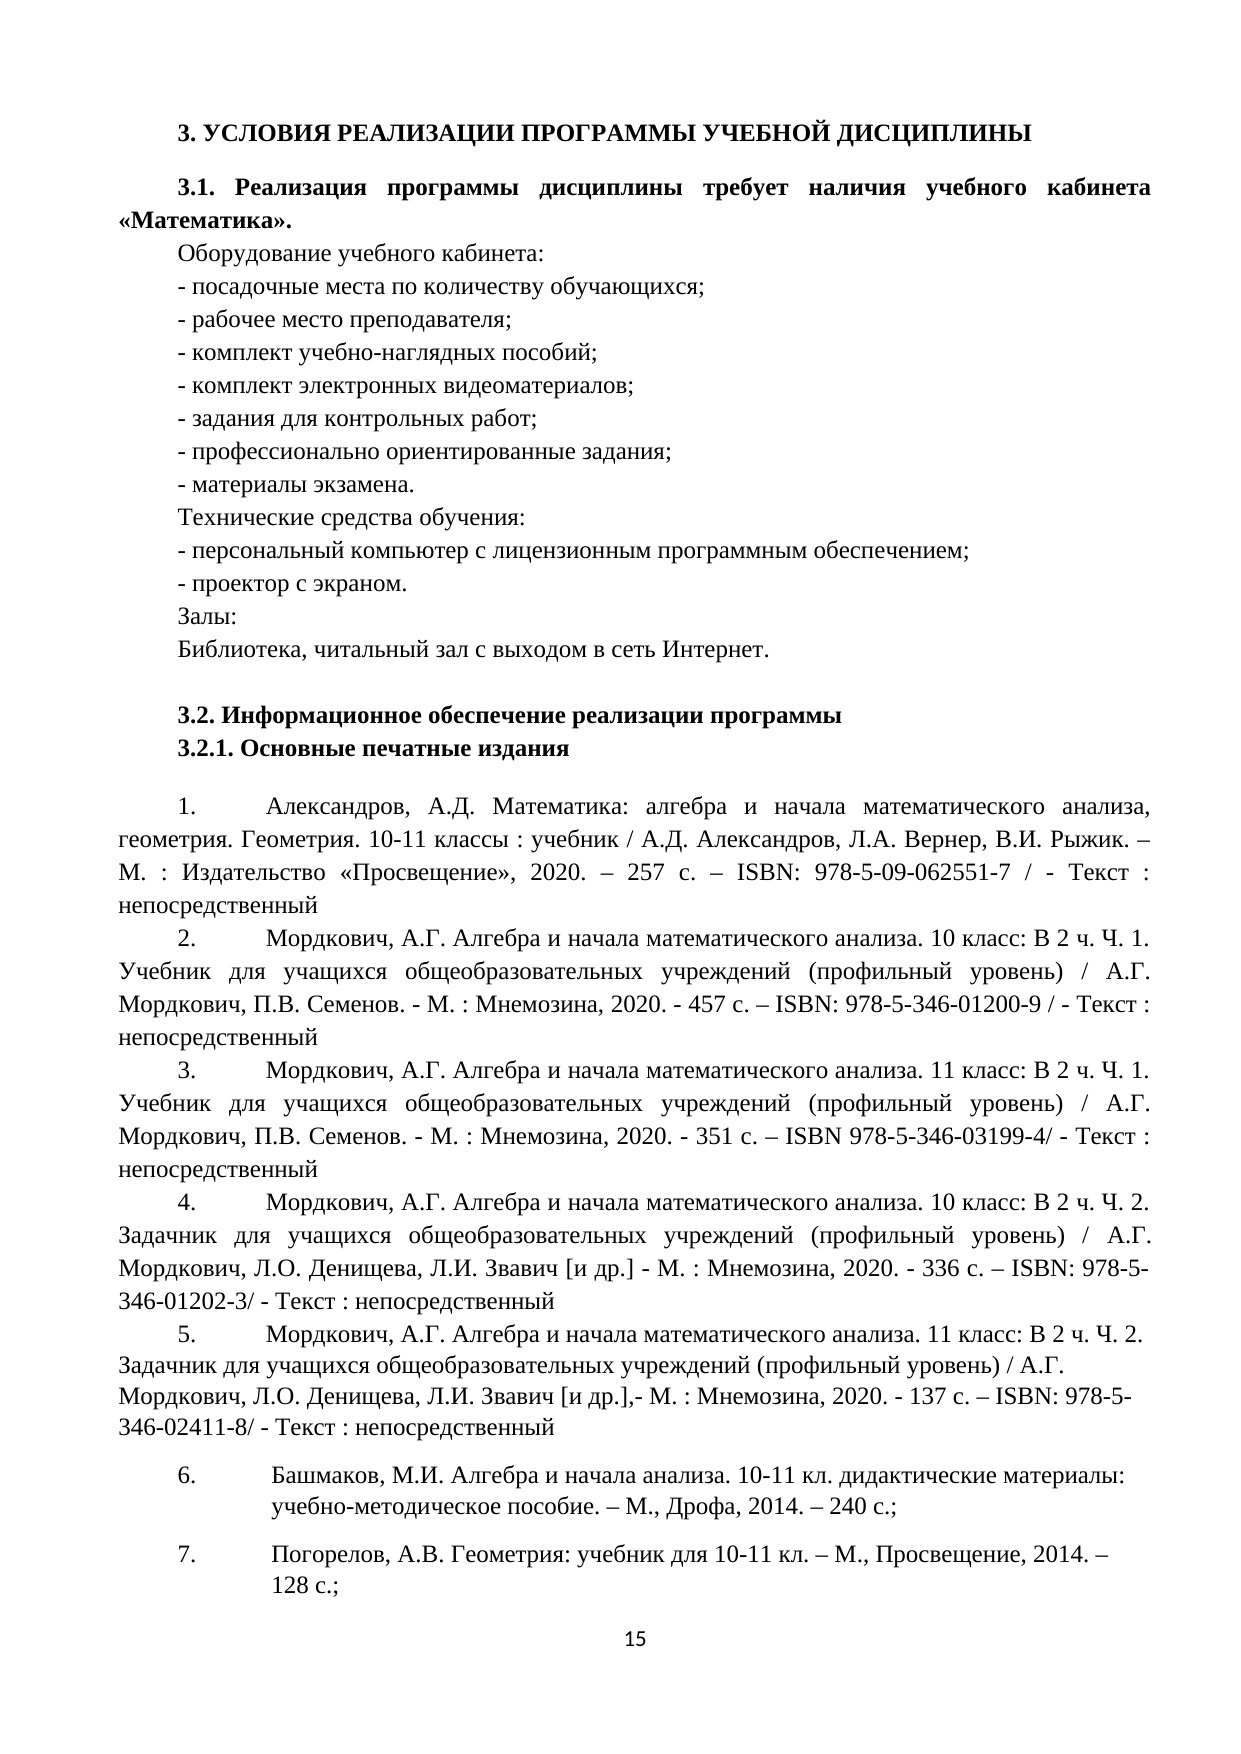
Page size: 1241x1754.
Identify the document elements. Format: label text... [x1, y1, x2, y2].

text 3.1. Реализация программы дисциплины требует наличия учебного кабинета «Математика». [118, 172, 1152, 234]
text Библиотека, читальный зал с выходом в сеть Интернет. [118, 634, 1152, 663]
text - проектор с экраном. [118, 568, 1152, 597]
text - задания для контрольных работ; [118, 403, 1152, 432]
text - материалы экзамена. [118, 469, 1152, 498]
text - профессионально ориентированные задания; [118, 436, 1152, 465]
text - комплект учебно-наглядных пособий; [118, 337, 1152, 366]
text Залы: [118, 601, 1152, 630]
text 3. УСЛОВИЯ РЕАЛИЗАЦИИ ПРОГРАММЫ УЧЕБНОЙ ДИСЦИПЛИНЫ [118, 118, 1152, 147]
list Мордкович, А.Г. Алгебра и начала математического анализа. 10 класс: В 2 ч. Ч. 2. Задачник для учащихся общеобразовательных учреждений (профильный уровень) / А.Г. Мордкович, Л.О. Денищева, Л.И. Звавич [и др.] - М. : Мнемозина, 2020. - 336 с. – ISBN: 978-5-346-01202-3/ - Текст : непосредственный [118, 1187, 1152, 1315]
text 3.2.1. Основные печатные издания [118, 733, 1152, 762]
text Оборудование учебного кабинета: [118, 238, 1152, 267]
list Башмаков, М.И. Алгебра и начала анализа. 10-11 кл. дидактические материалы: учебно-методическое пособие. – М., Дрофа, 2014. – 240 с.; [177, 1460, 1152, 1520]
list Мордкович, А.Г. Алгебра и начала математического анализа. 11 класс: В 2 ч. Ч. 2. Задачник для учащихся общеобразовательных учреждений (профильный уровень) / А.Г. Мордкович, Л.О. Денищева, Л.И. Звавич [и др.],- М. : Мнемозина, 2020. - 137 с. – ISBN: 978-5-346-02411-8/ - Текст : непосредственный [118, 1319, 1152, 1441]
text - рабочее место преподавателя; [118, 304, 1152, 333]
text - комплект электронных видеоматериалов; [118, 370, 1152, 399]
list Погорелов, А.В. Геометрия: учебник для 10-11 кл. – М., Просвещение, 2014. – 128 с.; [177, 1539, 1152, 1598]
text - посадочные места по количеству обучающихся; [118, 271, 1152, 300]
text 3.2. Информационное обеспечение реализации программы [118, 700, 1152, 729]
list Александров, А.Д. Математика: алгебра и начала математического анализа, геометрия. Геометрия. 10-11 классы : учебник / А.Д. Александров, Л.А. Вернер, В.И. Рыжик. – М. : Издательство «Просвещение», 2020. – 257 с. – ISBN: 978-5-09-062551-7 / - Текст : непосредственный [118, 791, 1152, 919]
list Мордкович, А.Г. Алгебра и начала математического анализа. 10 класс: В 2 ч. Ч. 1. Учебник для учащихся общеобразовательных учреждений (профильный уровень) / А.Г. Мордкович, П.В. Семенов. - М. : Мнемозина, 2020. - 457 с. – ISBN: 978-5-346-01200-9 / - Текст : непосредственный [118, 923, 1152, 1051]
text - персональный компьютер с лицензионным программным обеспечением; [118, 535, 1152, 564]
list Мордкович, А.Г. Алгебра и начала математического анализа. 11 класс: В 2 ч. Ч. 1. Учебник для учащихся общеобразовательных учреждений (профильный уровень) / А.Г. Мордкович, П.В. Семенов. - М. : Мнемозина, 2020. - 351 с. – ISBN 978-5-346-03199-4/ - Текст : непосредственный [118, 1055, 1152, 1183]
text Технические средства обучения: [118, 502, 1152, 531]
